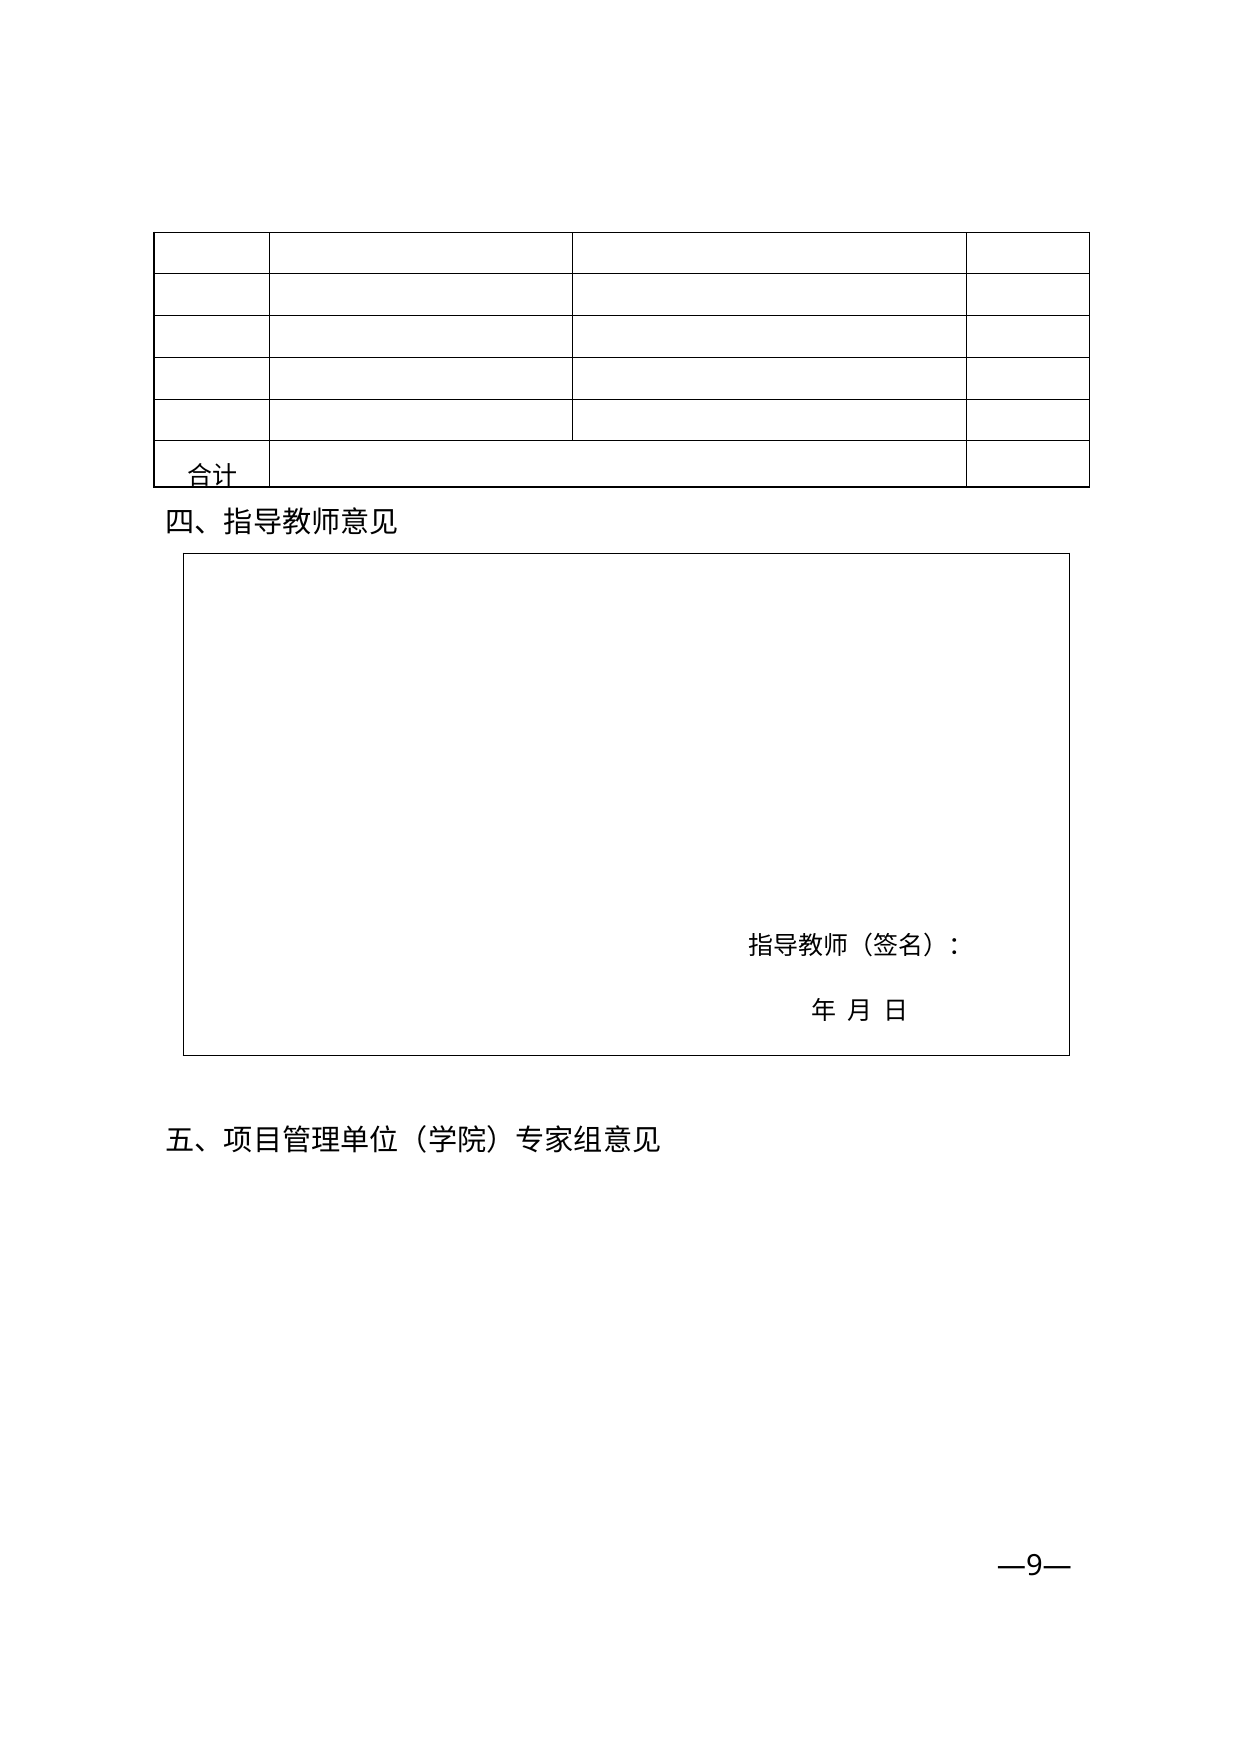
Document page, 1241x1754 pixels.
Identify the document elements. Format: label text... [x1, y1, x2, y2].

table_cell [573, 358, 966, 399]
table_cell [270, 274, 572, 315]
table_cell [967, 316, 1089, 357]
table_cell [573, 274, 966, 315]
text 五、项目管理单位（学院）专家组意见 [165, 1105, 1087, 1170]
table_cell [270, 358, 572, 399]
table_cell [967, 441, 1089, 486]
table_cell [967, 358, 1089, 399]
table_cell [155, 233, 269, 273]
table_cell [270, 441, 966, 486]
table_cell [967, 400, 1089, 440]
table_cell [270, 400, 572, 440]
table_cell [573, 400, 966, 440]
table_cell [155, 400, 269, 440]
table_cell [573, 316, 966, 357]
table_header 指导教师（签名）： 年 月 日 [184, 554, 1069, 1055]
table_cell [967, 233, 1089, 273]
table_cell [270, 316, 572, 357]
table_cell [155, 358, 269, 399]
table_cell [155, 274, 269, 315]
table_cell 合计 [155, 441, 269, 486]
table_cell [270, 233, 572, 273]
table_cell [573, 233, 966, 273]
table_cell [155, 316, 269, 357]
table_cell [967, 274, 1089, 315]
text 四、指导教师意见 [165, 488, 1087, 552]
